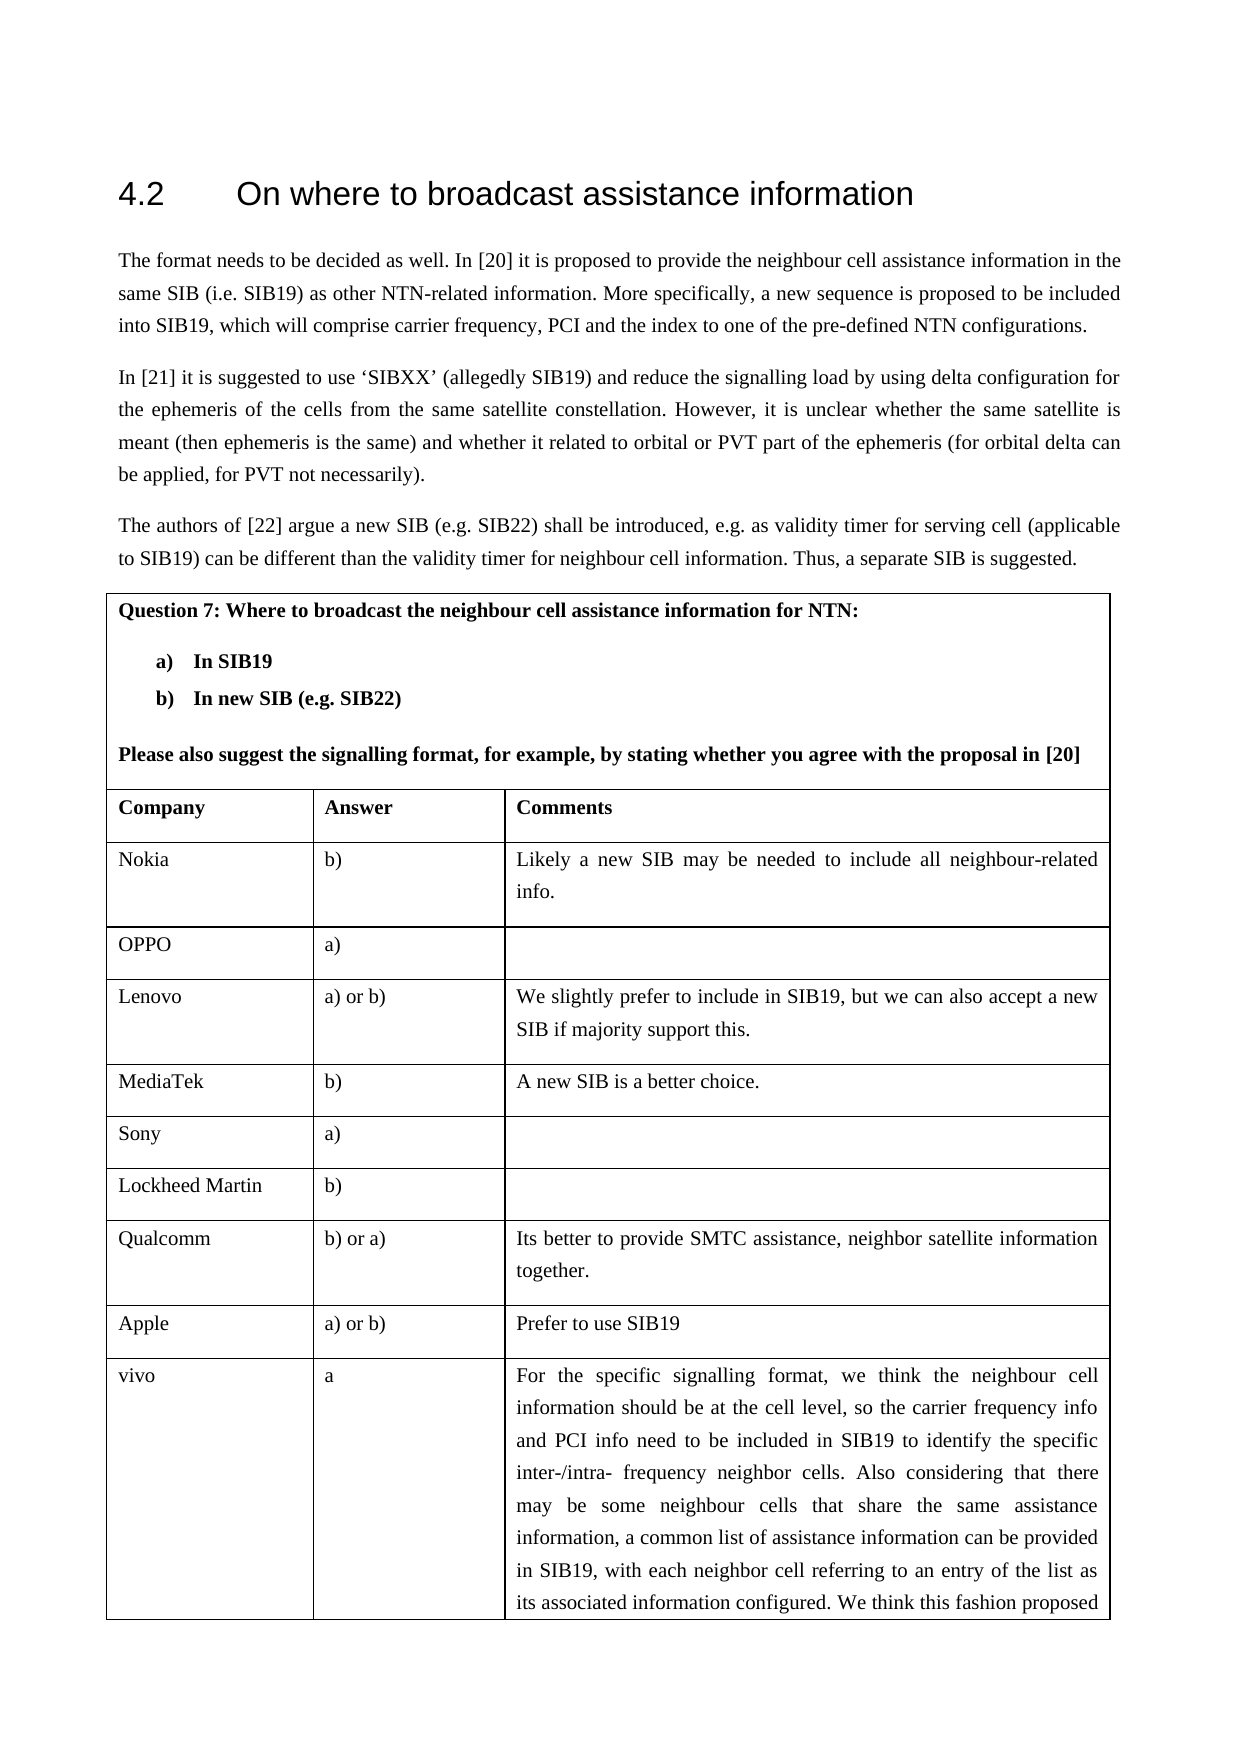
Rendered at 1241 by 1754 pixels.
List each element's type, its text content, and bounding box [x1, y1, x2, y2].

table_cell [506, 928, 1109, 979]
table_cell a [314, 1359, 504, 1618]
text In [21] it is suggested to use ‘SIBXX’ (allegedly SIB19) and reduce the signalling load by using delta configuration for the ephemeris of the cells from the same satellite constellation. However, it is unclear whether the same satellite is meant (then ephemeris is the same) and whether it related to orbital or PVT part of the ephemeris (for orbital delta can be applied, for PVT not necessarily). [118, 360, 1122, 490]
subtitle 4.2 On where to broadcast assistance information [118, 160, 1122, 225]
table_cell [506, 1117, 1109, 1168]
table_cell Likely a new SIB may be needed to include all neighbour-related info. [506, 843, 1109, 926]
table_cell MediaTek [107, 1065, 313, 1116]
table_cell Prefer to use SIB19 [506, 1306, 1109, 1357]
table_cell Answer [314, 790, 504, 842]
table_cell OPPO [107, 928, 313, 979]
table_cell b) [314, 1065, 504, 1116]
text The authors of [22] argue a new SIB (e.g. SIB22) shall be introduced, e.g. as validity timer for serving cell (applicable to SIB19) can be different than the validity timer for neighbour cell information. Thus, a separate SIB is suggested. [118, 509, 1122, 574]
table_cell A new SIB is a better choice. [506, 1065, 1109, 1116]
table_cell b) [314, 843, 504, 926]
table_cell Comments [506, 790, 1109, 842]
table_cell Its better to provide SMTC assistance, neighbor satellite information together. [506, 1221, 1109, 1305]
table_cell a) [314, 928, 504, 979]
table_cell We slightly prefer to include in SIB19, but we can also accept a new SIB if majority support this. [506, 980, 1109, 1063]
text The format needs to be decided as well. In [20] it is proposed to provide the neighbour cell assistance information in the same SIB (i.e. SIB19) as other NTN-related information. More specifically, a new sequence is proposed to be included into SIB19, which will comprise carrier frequency, PCI and the index to one of the pre-defined NTN configurations. [118, 244, 1122, 342]
table_cell b) or a) [314, 1221, 504, 1305]
table_cell Lockheed Martin [107, 1169, 313, 1220]
table_header Question 7: Where to broadcast the neighbour cell assistance information for NTN: In SIB19 In new SIB (e.g. SIB22) Please also suggest the signalling format, for example, by stating whether you agree with the proposal in [20] [107, 594, 1109, 789]
table_cell Apple [107, 1306, 313, 1357]
table_cell b) [314, 1169, 504, 1220]
table_cell Lenovo [107, 980, 313, 1063]
table_cell Sony [107, 1117, 313, 1168]
table_cell Qualcomm [107, 1221, 313, 1305]
table_cell vivo [107, 1359, 313, 1618]
table_cell a) or b) [314, 980, 504, 1063]
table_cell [506, 1359, 1109, 1618]
table_cell a) [314, 1117, 504, 1168]
table_cell Company [107, 790, 313, 842]
table_cell a) or b) [314, 1306, 504, 1357]
table_cell Nokia [107, 843, 313, 926]
table_cell [506, 1169, 1109, 1220]
